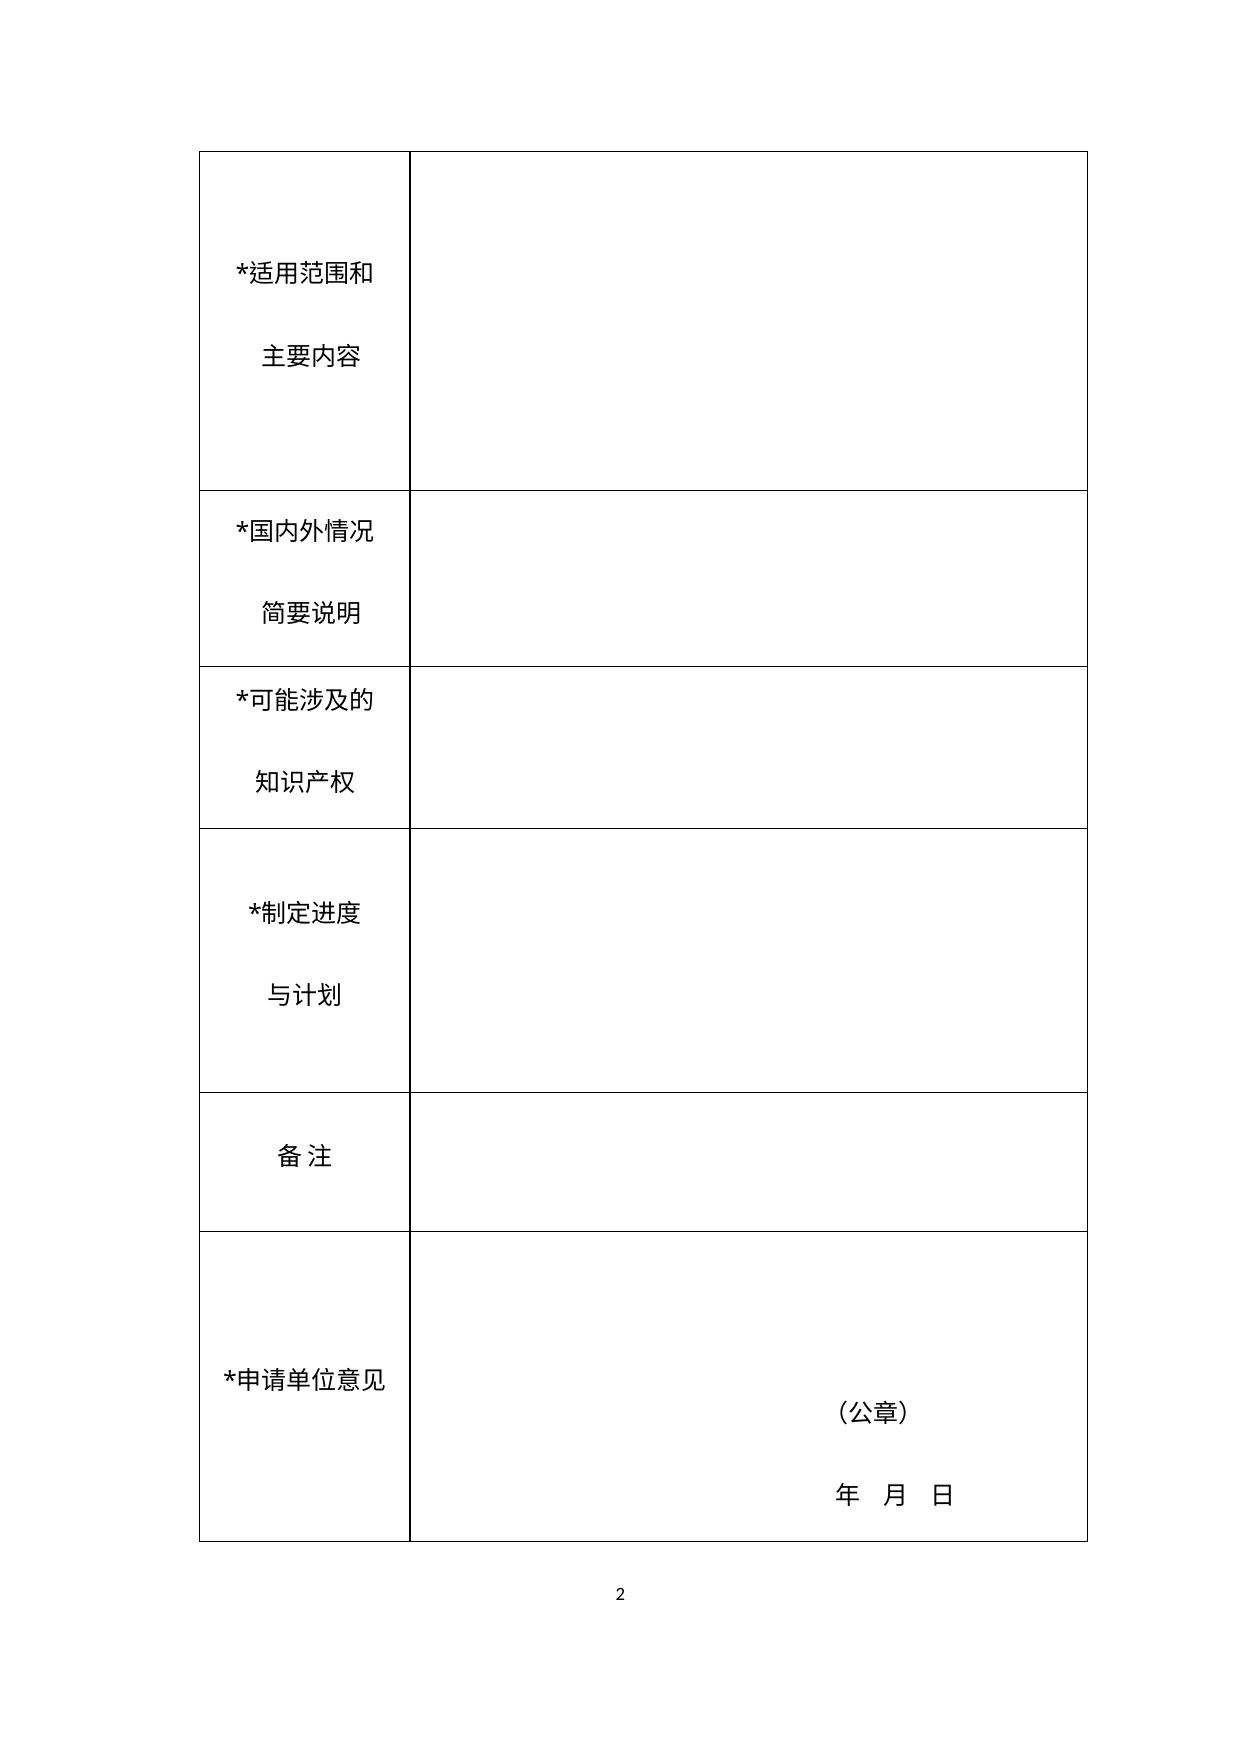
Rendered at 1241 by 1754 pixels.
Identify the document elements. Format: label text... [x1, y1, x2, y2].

table_cell [411, 152, 1087, 489]
table_cell *可能涉及的 知识产权 [200, 667, 409, 828]
table_cell [411, 829, 1087, 1092]
table_cell *申请单位意见 [200, 1232, 409, 1541]
table_cell *国内外情况 简要说明 [200, 491, 409, 666]
table_cell [411, 667, 1087, 828]
table_cell （公章） 年 月 日 [411, 1232, 1087, 1541]
table_cell [411, 491, 1087, 666]
table_cell *适用范围和 主要内容 [200, 152, 409, 489]
table_cell [411, 1093, 1087, 1231]
table_cell *制定进度 与计划 [200, 829, 409, 1092]
table_cell 备 注 [200, 1093, 409, 1231]
